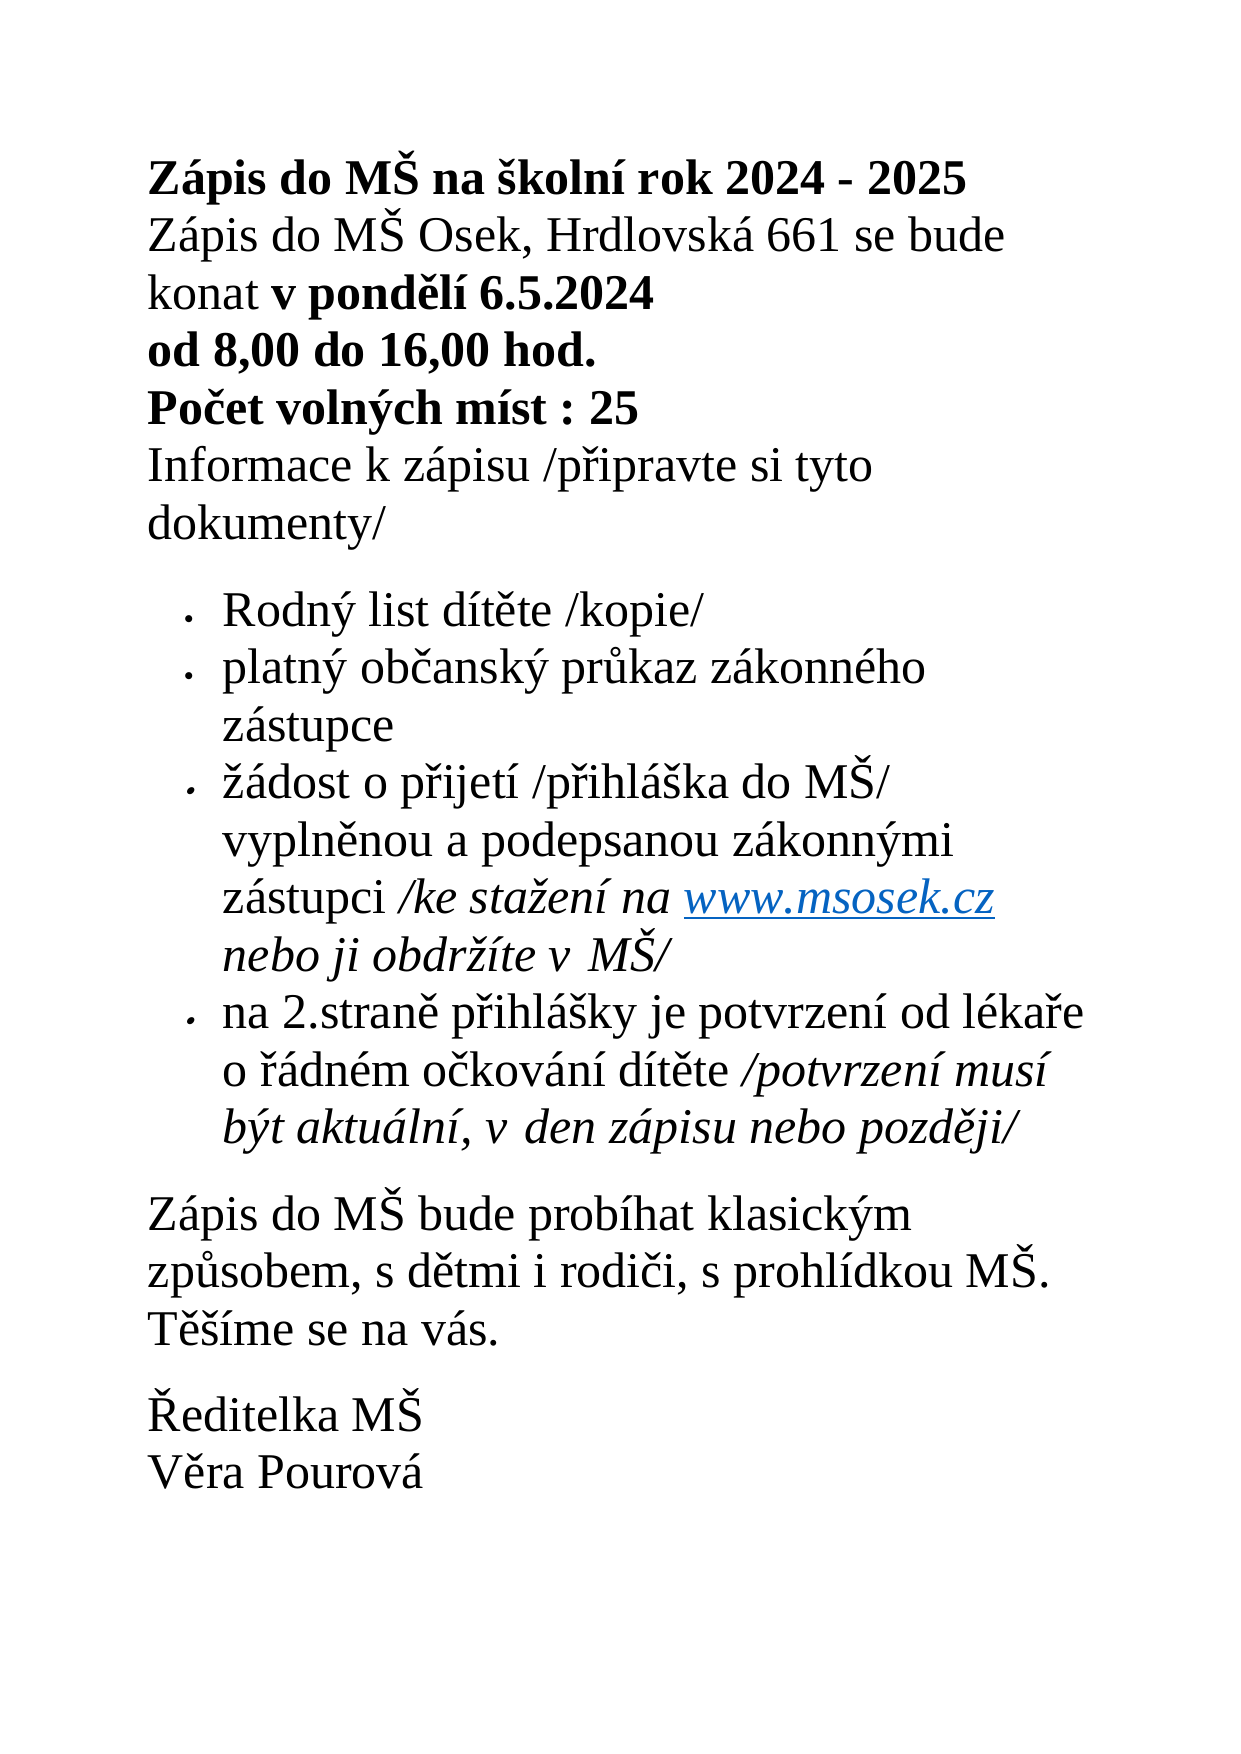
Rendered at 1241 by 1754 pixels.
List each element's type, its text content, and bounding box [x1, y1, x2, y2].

text Zápis do MŠ bude probíhat klasickým způsobem, s dětmi i rodiči, s prohlídkou MŠ. [148, 1183, 1092, 1298]
list žádost o přijetí /přihláška do MŠ/ vyplněnou a podepsanou zákonnými zástupci /ke stažení na www.msosek.cz nebo ji obdržíte v MŠ/ [185, 752, 1092, 982]
list platný občanský průkaz zákonného zástupce [185, 637, 1092, 752]
text Zápis do MŠ Osek, Hrdlovská 661 se bude konat v pondělí 6.5.2024 [148, 205, 1092, 320]
text Zápis do MŠ na školní rok 2024 - 2025 [148, 148, 1092, 205]
list Rodný list dítěte /kopie/ [185, 579, 1092, 637]
text Ředitelka MŠ [148, 1356, 1092, 1442]
text Počet volných míst : 25 [148, 378, 1092, 435]
text Věra Pourová [148, 1442, 1092, 1500]
text Informace k zápisu /připravte si tyto dokumenty/ [148, 435, 1092, 550]
list na 2.straně přihlášky je potvrzení od lékaře o řádném očkování dítěte /potvrzení musí být aktuální, v den zápisu nebo později/ [185, 982, 1092, 1154]
text od 8,00 do 16,00 hod. [148, 320, 1092, 378]
text Těšíme se na vás. [148, 1298, 1092, 1356]
